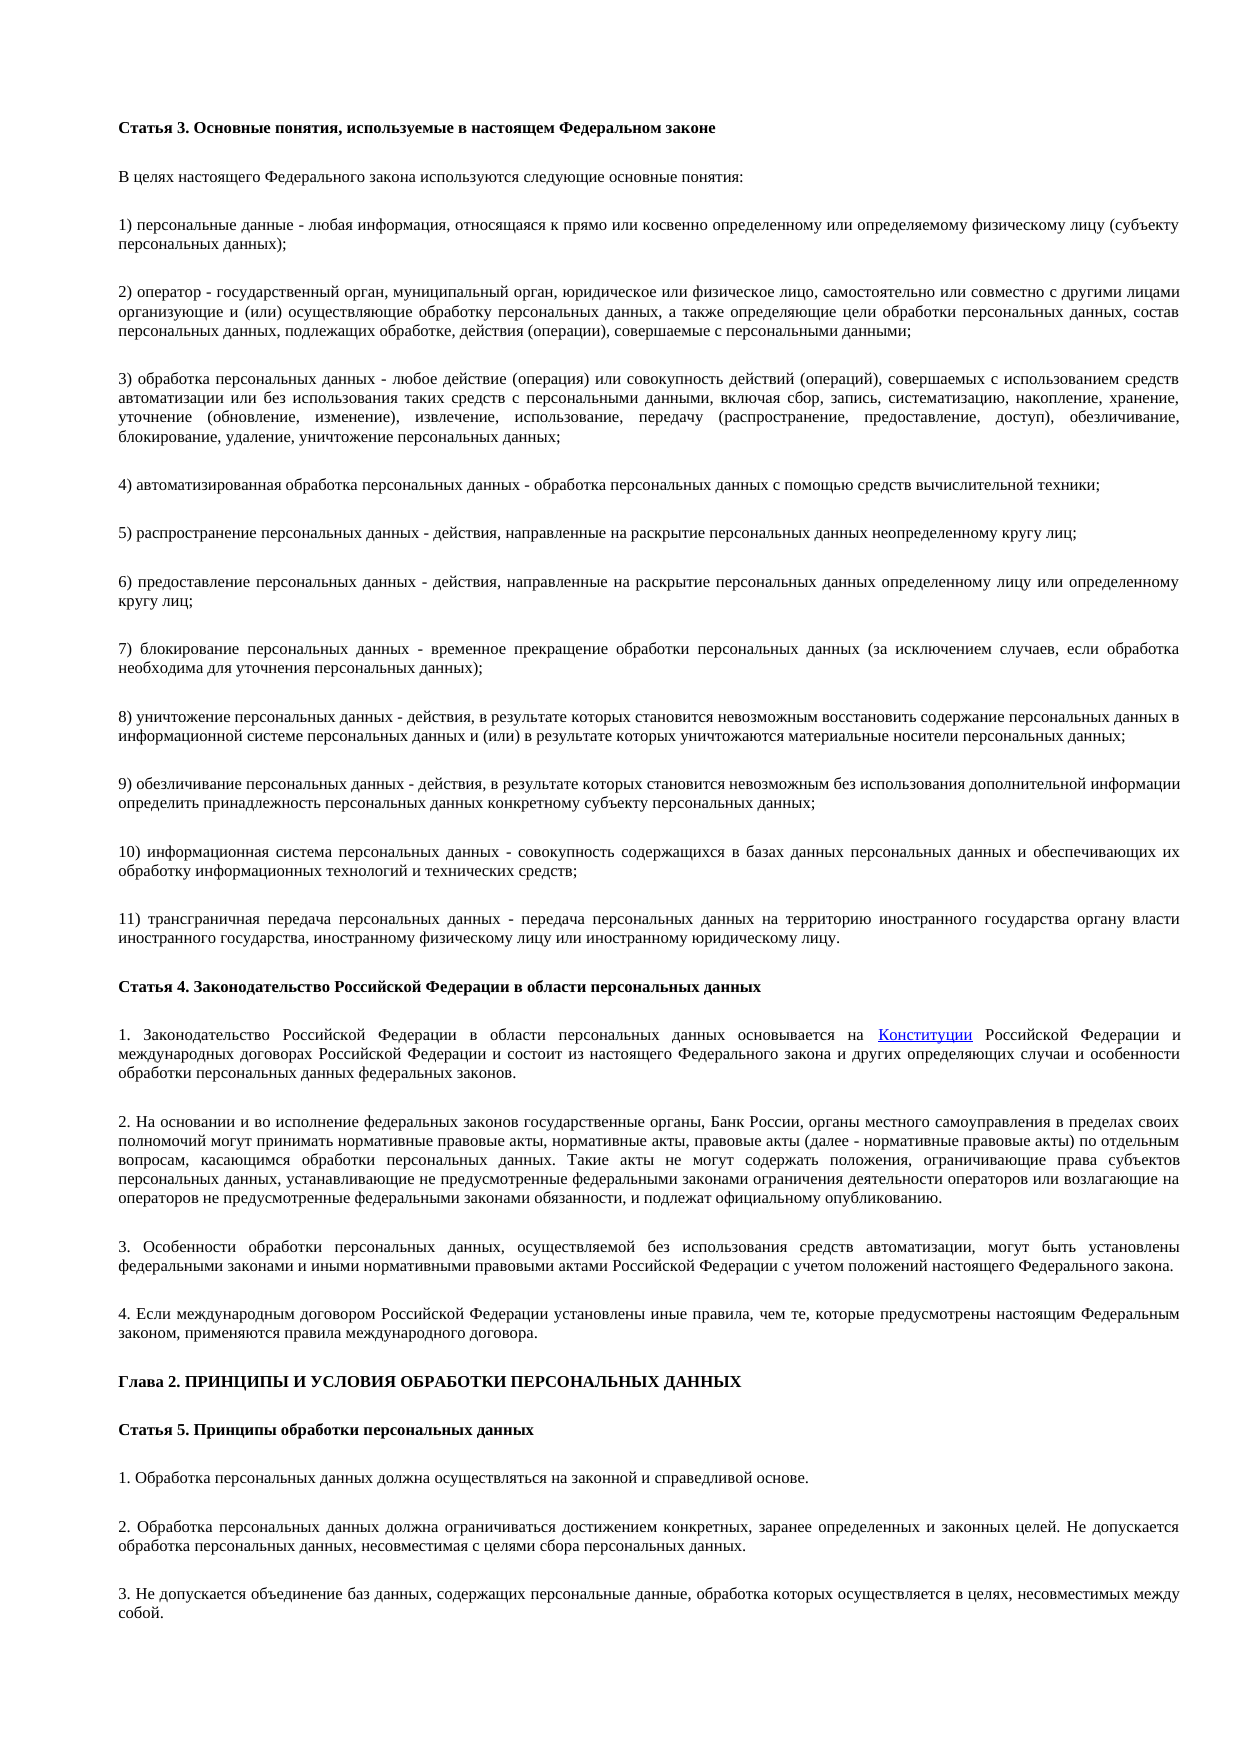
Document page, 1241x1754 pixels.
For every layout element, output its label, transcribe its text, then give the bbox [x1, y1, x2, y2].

text 1. Обработка персональных данных должна осуществляться на законной и справедливой основе. [118, 1468, 1181, 1487]
text 8) уничтожение персональных данных - действия, в результате которых становится невозможным восстановить содержание персональных данных в информационной системе персональных данных и (или) в результате которых уничтожаются материальные носители персональных данных; [118, 706, 1181, 745]
text 2) оператор - государственный орган, муниципальный орган, юридическое или физическое лицо, самостоятельно или совместно с другими лицами организующие и (или) осуществляющие обработку персональных данных, а также определяющие цели обработки персональных данных, состав персональных данных, подлежащих обработке, действия (операции), совершаемые с персональными данными; [118, 282, 1181, 340]
text 10) информационная система персональных данных - совокупность содержащихся в базах данных персональных данных и обеспечивающих их обработку информационных технологий и технических средств; [118, 841, 1181, 880]
text 4) автоматизированная обработка персональных данных - обработка персональных данных с помощью средств вычислительной техники; [118, 475, 1181, 494]
text Глава 2. ПРИНЦИПЫ И УСЛОВИЯ ОБРАБОТКИ ПЕРСОНАЛЬНЫХ ДАННЫХ [118, 1371, 1181, 1391]
text 7) блокирование персональных данных - временное прекращение обработки персональных данных (за исключением случаев, если обработка необходима для уточнения персональных данных); [118, 639, 1181, 677]
text Статья 3. Основные понятия, используемые в настоящем Федеральном законе [118, 118, 1181, 137]
text 4. Если международным договором Российской Федерации установлены иные правила, чем те, которые предусмотрены настоящим Федеральным законом, применяются правила международного договора. [118, 1304, 1181, 1342]
text 1. Законодательство Российской Федерации в области персональных данных основывается на Конституции Российской Федерации и международных договорах Российской Федерации и состоит из настоящего Федерального закона и других определяющих случаи и особенности обработки персональных данных федеральных законов. [118, 1025, 1181, 1082]
text 3) обработка персональных данных - любое действие (операция) или совокупность действий (операций), совершаемых с использованием средств автоматизации или без использования таких средств с персональными данными, включая сбор, запись, систематизацию, накопление, хранение, уточнение (обновление, изменение), извлечение, использование, передачу (распространение, предоставление, доступ), обезличивание, блокирование, удаление, уничтожение персональных данных; [118, 369, 1181, 446]
text В целях настоящего Федерального закона используются следующие основные понятия: [118, 166, 1181, 186]
text 3. Не допускается объединение баз данных, содержащих персональные данные, обработка которых осуществляется в целях, несовместимых между собой. [118, 1584, 1181, 1622]
text Статья 5. Принципы обработки персональных данных [118, 1420, 1181, 1439]
text 6) предоставление персональных данных - действия, направленные на раскрытие персональных данных определенному лицу или определенному кругу лиц; [118, 571, 1181, 610]
text 2. На основании и во исполнение федеральных законов государственные органы, Банк России, органы местного самоуправления в пределах своих полномочий могут принимать нормативные правовые акты, нормативные акты, правовые акты (далее - нормативные правовые акты) по отдельным вопросам, касающимся обработки персональных данных. Такие акты не могут содержать положения, ограничивающие права субъектов персональных данных, устанавливающие не предусмотренные федеральными законами ограничения деятельности операторов или возлагающие на операторов не предусмотренные федеральными законами обязанности, и подлежат официальному опубликованию. [118, 1111, 1181, 1207]
text Статья 4. Законодательство Российской Федерации в области персональных данных [118, 976, 1181, 996]
text 3. Особенности обработки персональных данных, осуществляемой без использования средств автоматизации, могут быть установлены федеральными законами и иными нормативными правовыми актами Российской Федерации с учетом положений настоящего Федерального закона. [118, 1236, 1181, 1275]
text 11) трансграничная передача персональных данных - передача персональных данных на территорию иностранного государства органу власти иностранного государства, иностранному физическому лицу или иностранному юридическому лицу. [118, 909, 1181, 947]
text 9) обезличивание персональных данных - действия, в результате которых становится невозможным без использования дополнительной информации определить принадлежность персональных данных конкретному субъекту персональных данных; [118, 774, 1181, 812]
text 1) персональные данные - любая информация, относящаяся к прямо или косвенно определенному или определяемому физическому лицу (субъекту персональных данных); [118, 215, 1181, 253]
text 5) распространение персональных данных - действия, направленные на раскрытие персональных данных неопределенному кругу лиц; [118, 523, 1181, 542]
text 2. Обработка персональных данных должна ограничиваться достижением конкретных, заранее определенных и законных целей. Не допускается обработка персональных данных, несовместимая с целями сбора персональных данных. [118, 1516, 1181, 1555]
